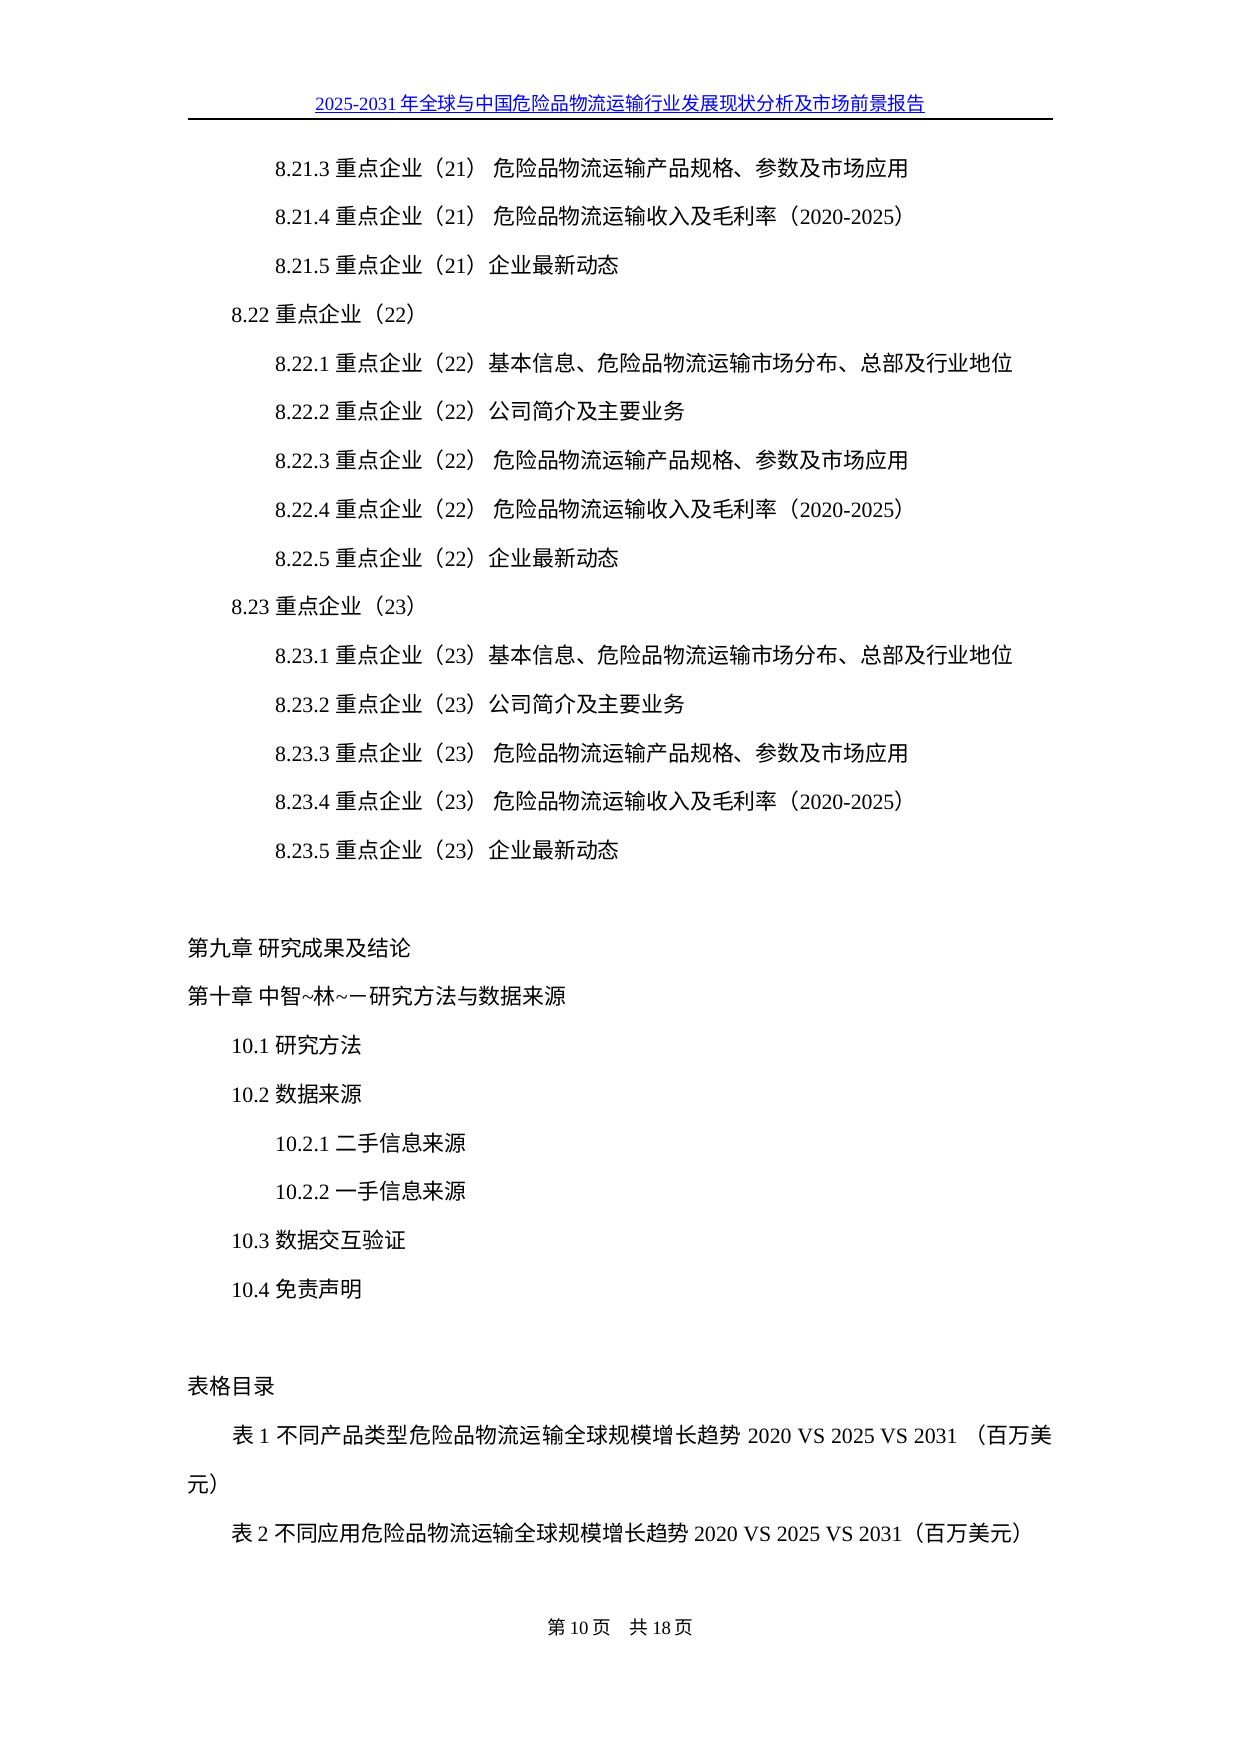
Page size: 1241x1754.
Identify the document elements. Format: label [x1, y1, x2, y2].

text [187, 150, 1053, 1548]
